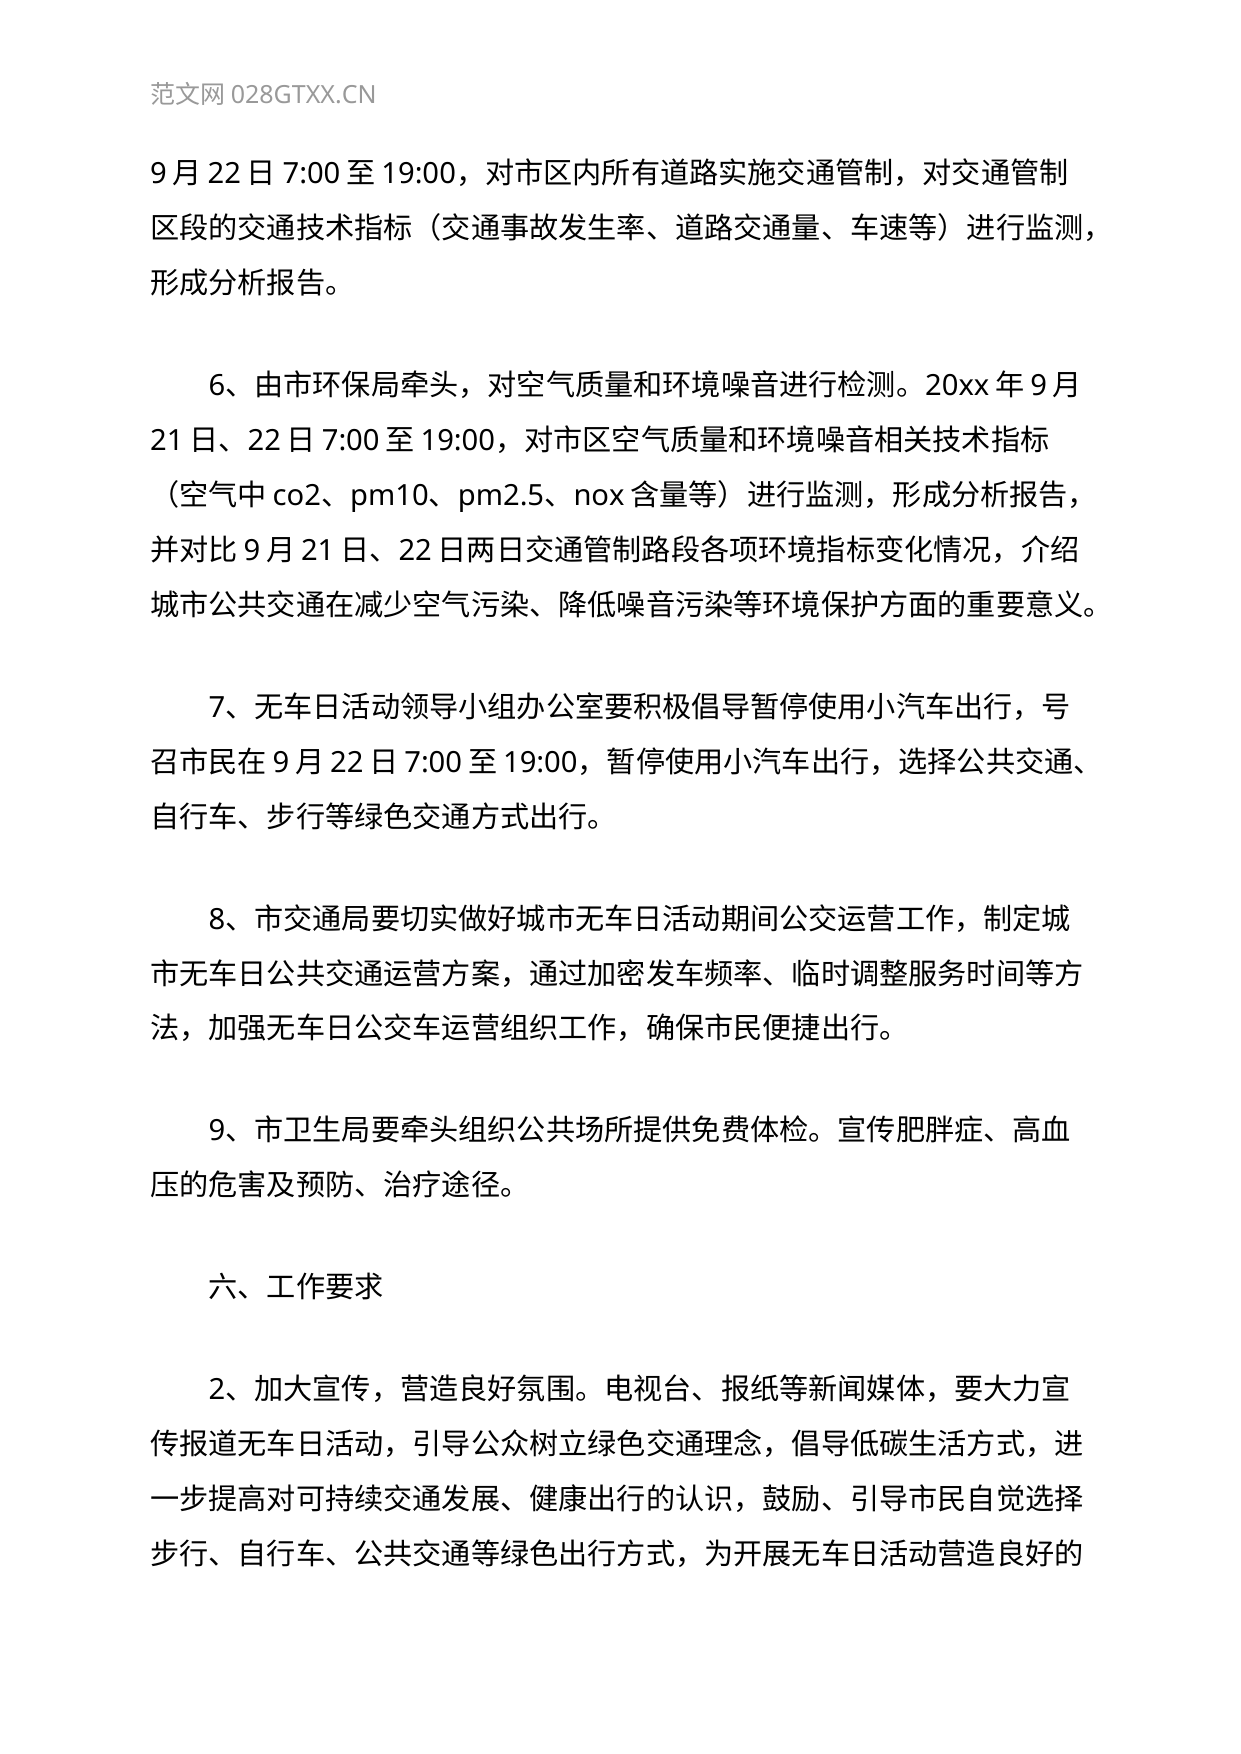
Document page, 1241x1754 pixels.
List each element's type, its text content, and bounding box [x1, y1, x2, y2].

text 6、由市环保局牵头，对空气质量和环境噪音进行检测。20xx年9月21日、22日7:00至19:00，对市区空气质量和环境噪音相关技术指标（空气中co2、pm10、pm2.5、nox含量等）进行监测，形成分析报告，并对比9月21日、22日两日交通管制路段各项环境指标变化情况，介绍城市公共交通在减少空气污染、降低噪音污染等环境保护方面的重要意义。 [150, 362, 1090, 624]
text 六、工作要求 [150, 1264, 1090, 1306]
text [150, 150, 1090, 302]
text 8、市交通局要切实做好城市无车日活动期间公交运营工作，制定城市无车日公共交通运营方案，通过加密发车频率、临时调整服务时间等方法，加强无车日公交车运营组织工作，确保市民便捷出行。 [150, 895, 1090, 1047]
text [150, 1365, 1090, 1572]
text 9、市卫生局要牵头组织公共场所提供免费体检。宣传肥胖症、高血压的危害及预防、治疗途径。 [150, 1107, 1090, 1204]
text 7、无车日活动领导小组办公室要积极倡导暂停使用小汽车出行，号召市民在9月22日7:00至19:00，暂停使用小汽车出行，选择公共交通、自行车、步行等绿色交通方式出行。 [150, 683, 1090, 836]
